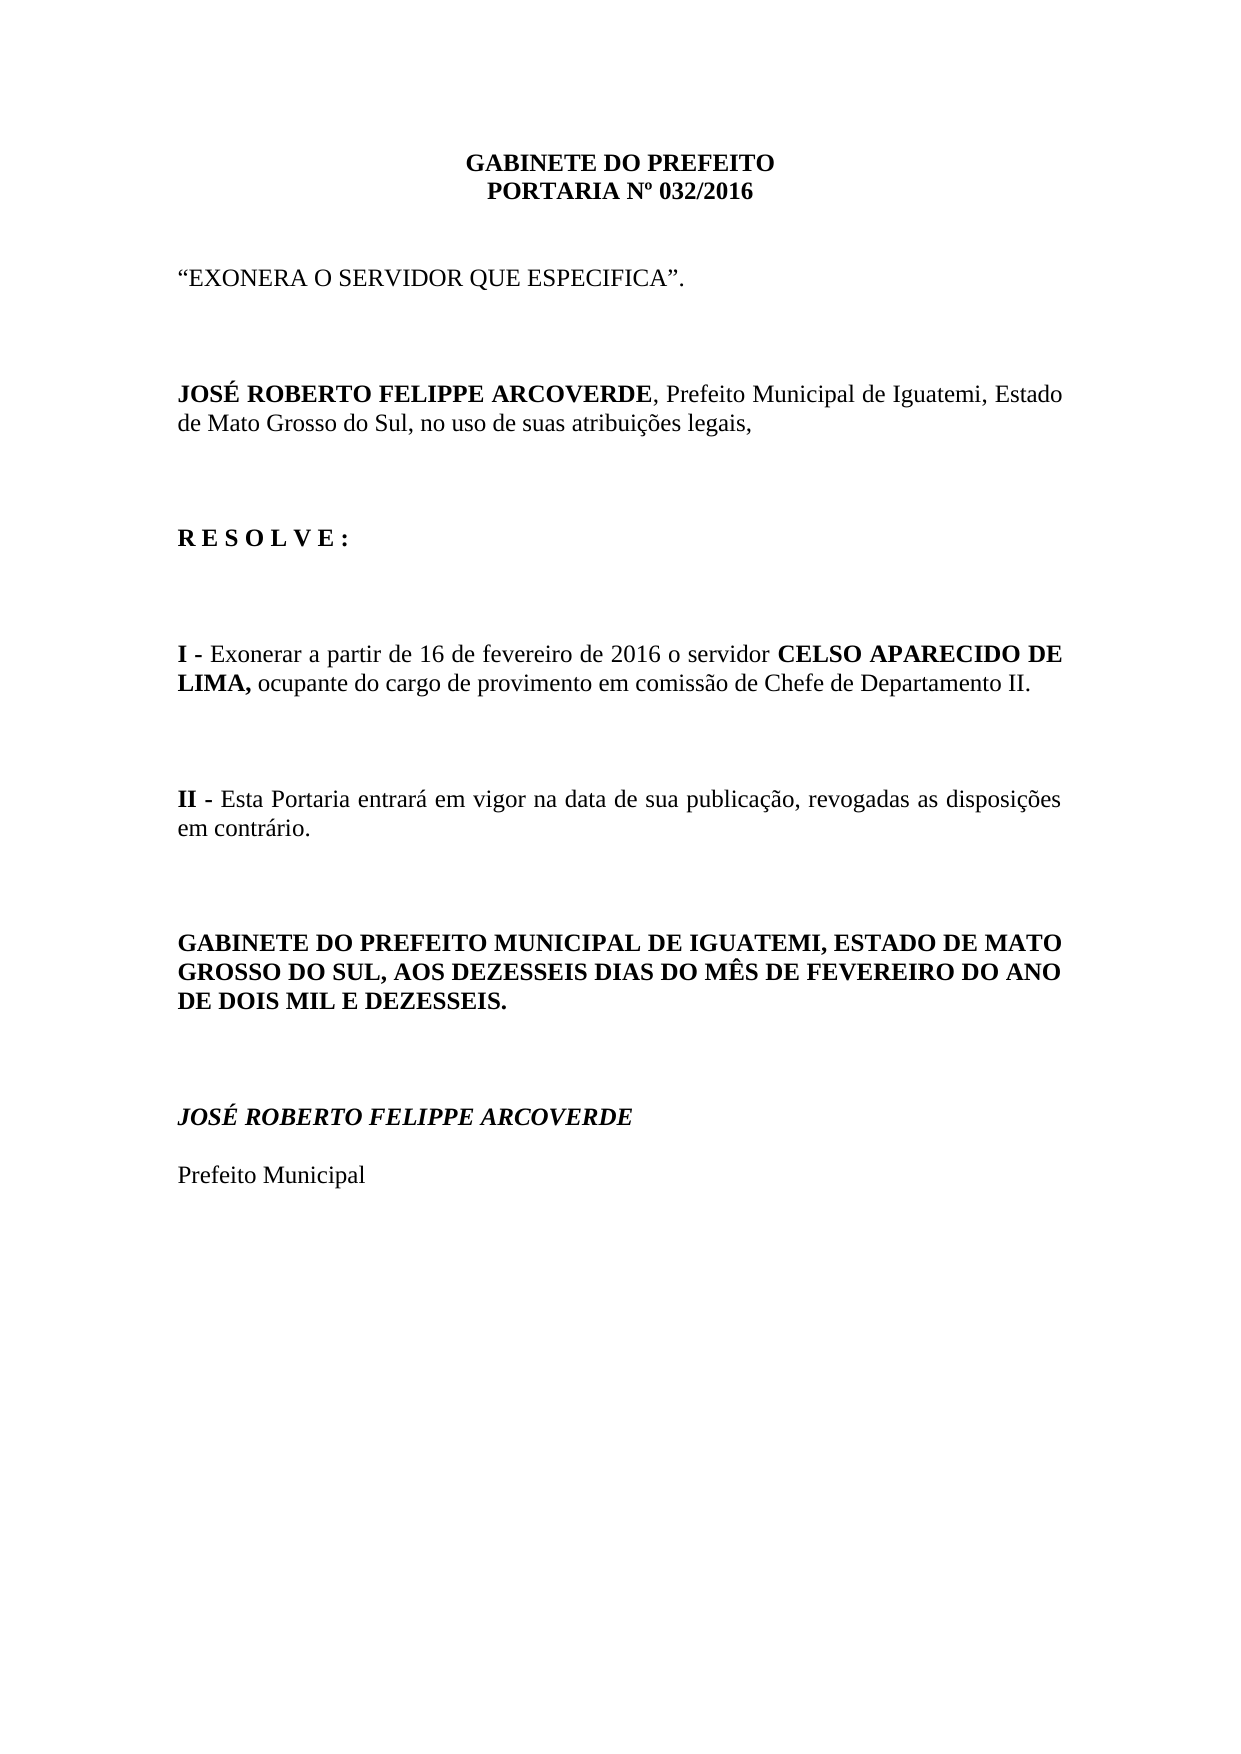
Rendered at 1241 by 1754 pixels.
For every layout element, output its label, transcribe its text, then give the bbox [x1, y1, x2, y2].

text GABINETE DO PREFEITO PORTARIA Nº 032/2016 [177, 148, 1063, 205]
text JOSÉ ROBERTO FELIPPE ARCOVERDE [177, 1102, 1063, 1131]
text R E S O L V E : [177, 523, 1063, 552]
text “EXONERA O SERVIDOR QUE ESPECIFICA”. [177, 263, 1063, 292]
text GABINETE DO PREFEITO MUNICIPAL DE IGUATEMI, ESTADO DE MATO GROSSO DO SUL, AOS DEZESSEIS DIAS DO MÊS DE FEVEREIRO DO ANO DE DOIS MIL E DEZESSEIS. [177, 928, 1063, 1015]
text Prefeito Municipal [177, 1160, 1063, 1188]
text JOSÉ ROBERTO FELIPPE ARCOVERDE, Prefeito Municipal de Iguatemi, Estado de Mato Grosso do Sul, no uso de suas atribuições legais, [177, 379, 1063, 436]
text II - Esta Portaria entrará em vigor na data de sua publicação, revogadas as disposições em contrário. [177, 784, 1063, 841]
text I - Exonerar a partir de 16 de fevereiro de 2016 o servidor CELSO APARECIDO DE LIMA, ocupante do cargo de provimento em comissão de Chefe de Departamento II. [177, 639, 1063, 697]
